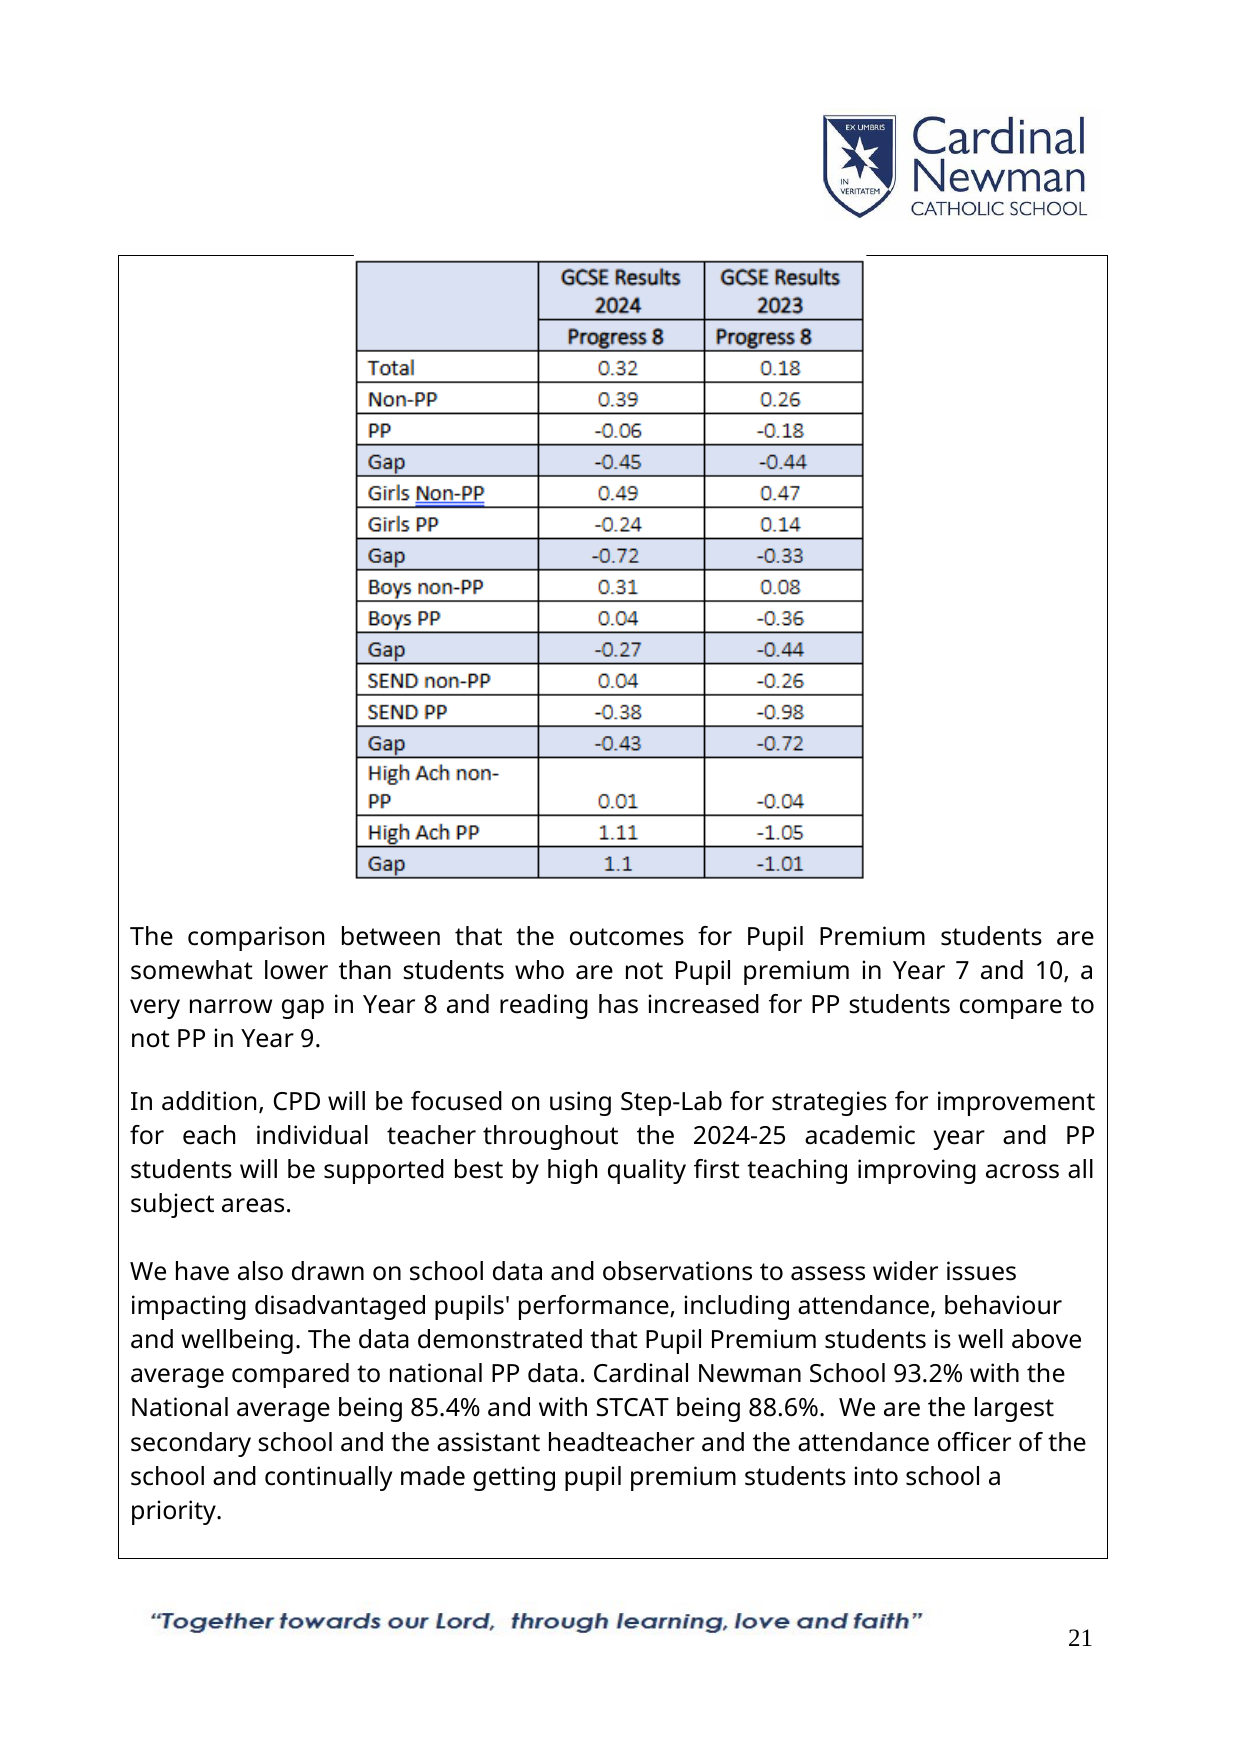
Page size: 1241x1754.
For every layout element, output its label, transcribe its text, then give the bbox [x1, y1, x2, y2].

picture [132, 1601, 943, 1646]
picture [823, 108, 1102, 220]
